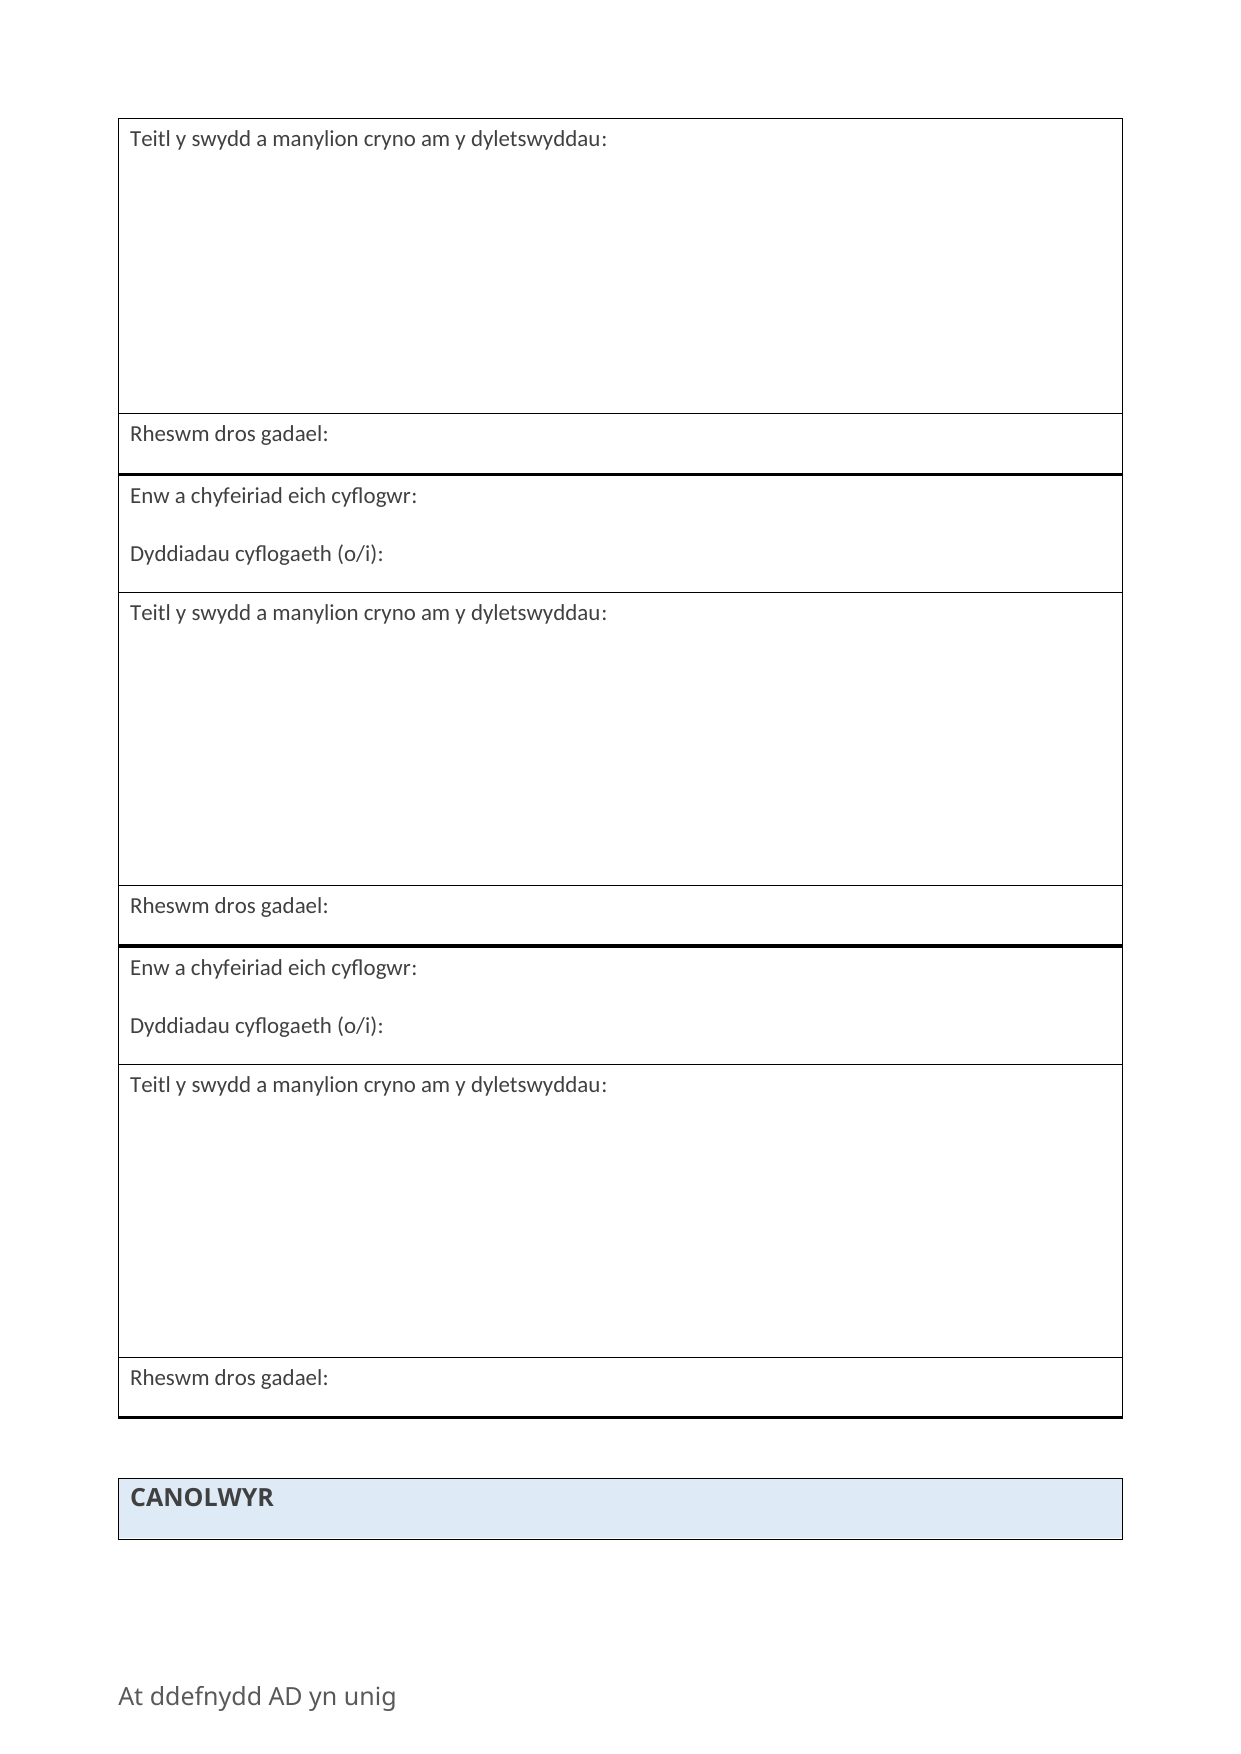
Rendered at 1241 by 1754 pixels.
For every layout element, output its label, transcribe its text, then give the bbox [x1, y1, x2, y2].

table_cell Enw a chyfeiriad eich cyflogwr: Dyddiadau cyflogaeth (o/i): [119, 948, 1122, 1064]
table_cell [119, 476, 1122, 592]
table_cell Rheswm dros gadael: [119, 1358, 1122, 1416]
table_cell Rheswm dros gadael: [119, 886, 1122, 944]
table_header CANOLWYR [119, 1479, 1122, 1538]
table_cell Teitl y swydd a manylion cryno am y dyletswyddau: [119, 119, 1122, 413]
table_cell Teitl y swydd a manylion cryno am y dyletswyddau: [119, 593, 1122, 885]
table_cell Rheswm dros gadael: [119, 414, 1122, 472]
table_cell Teitl y swydd a manylion cryno am y dyletswyddau: [119, 1065, 1122, 1357]
